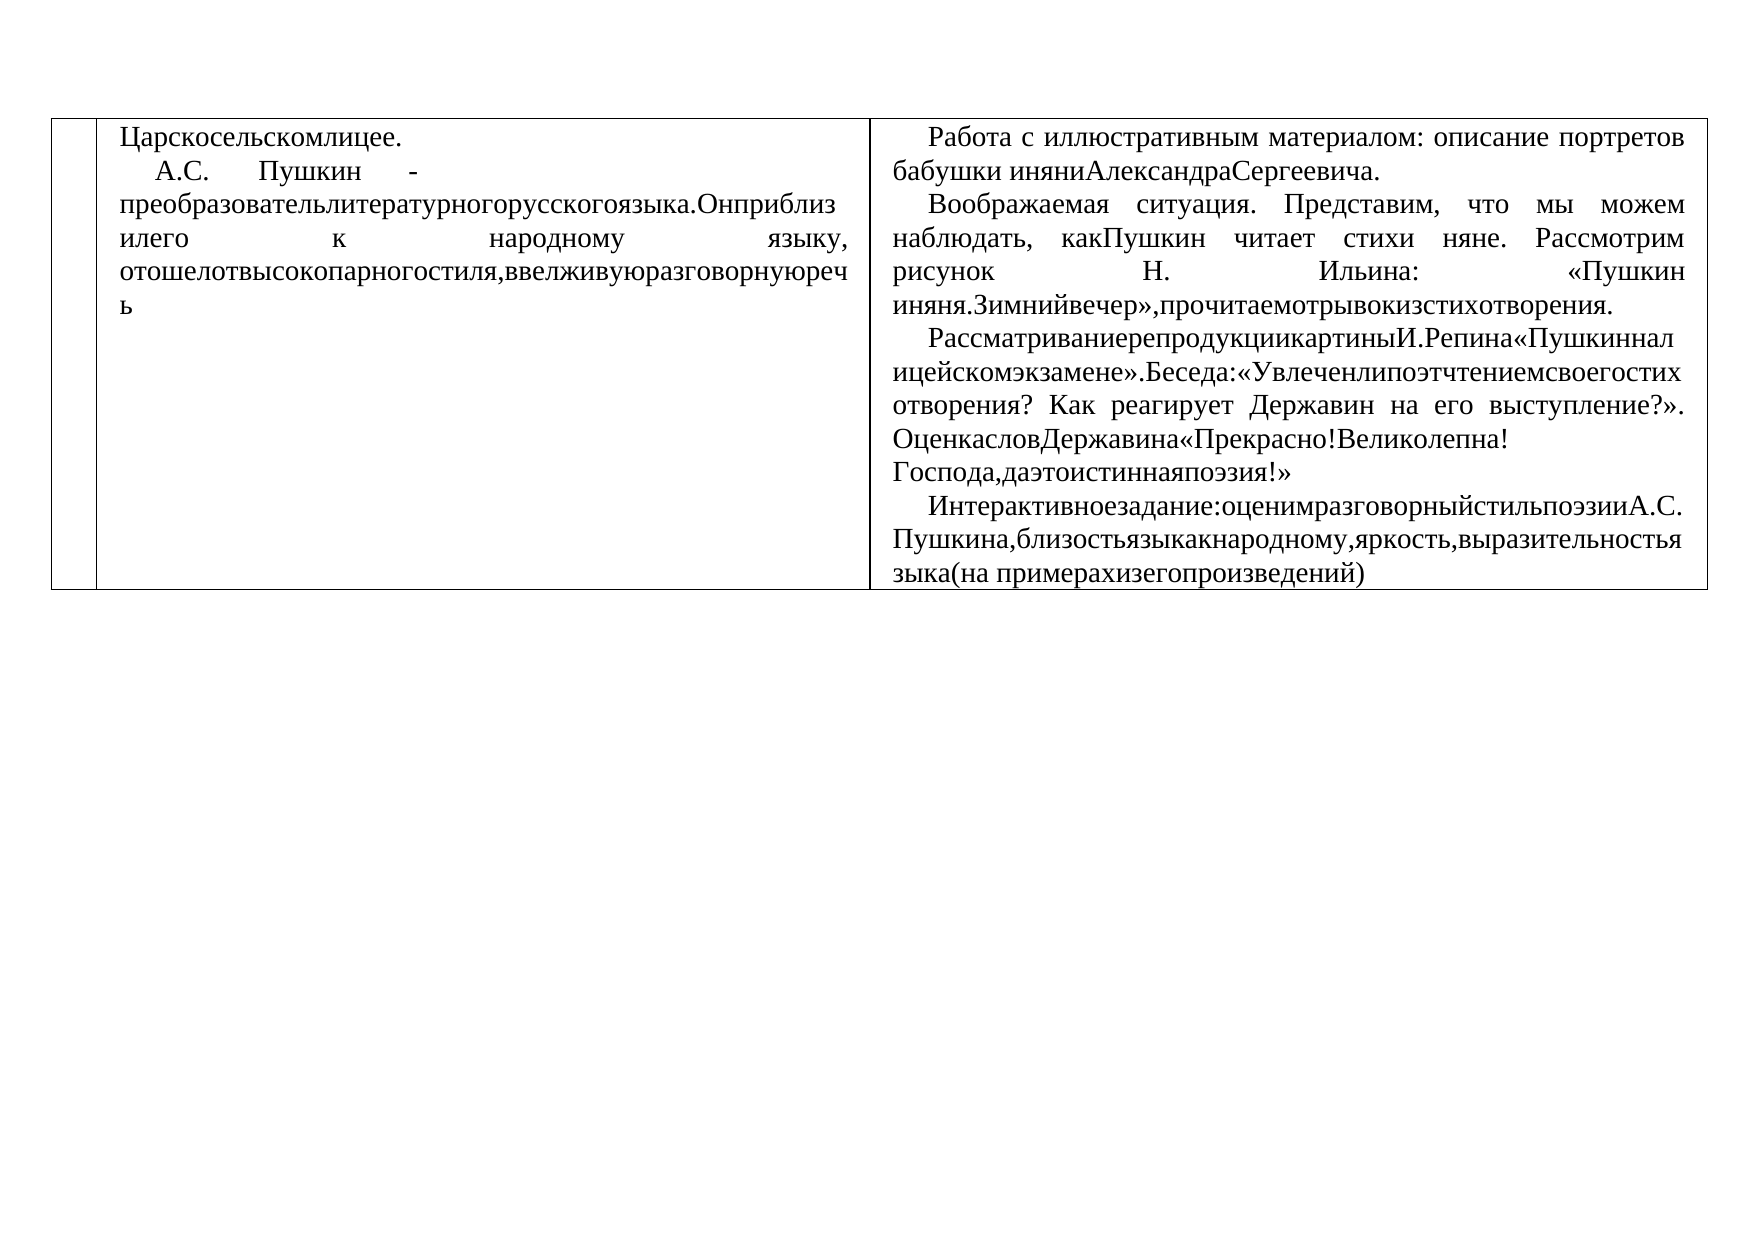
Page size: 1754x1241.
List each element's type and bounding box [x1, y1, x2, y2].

table_cell [871, 119, 1707, 589]
table_cell [97, 119, 869, 589]
table_cell [52, 119, 96, 589]
